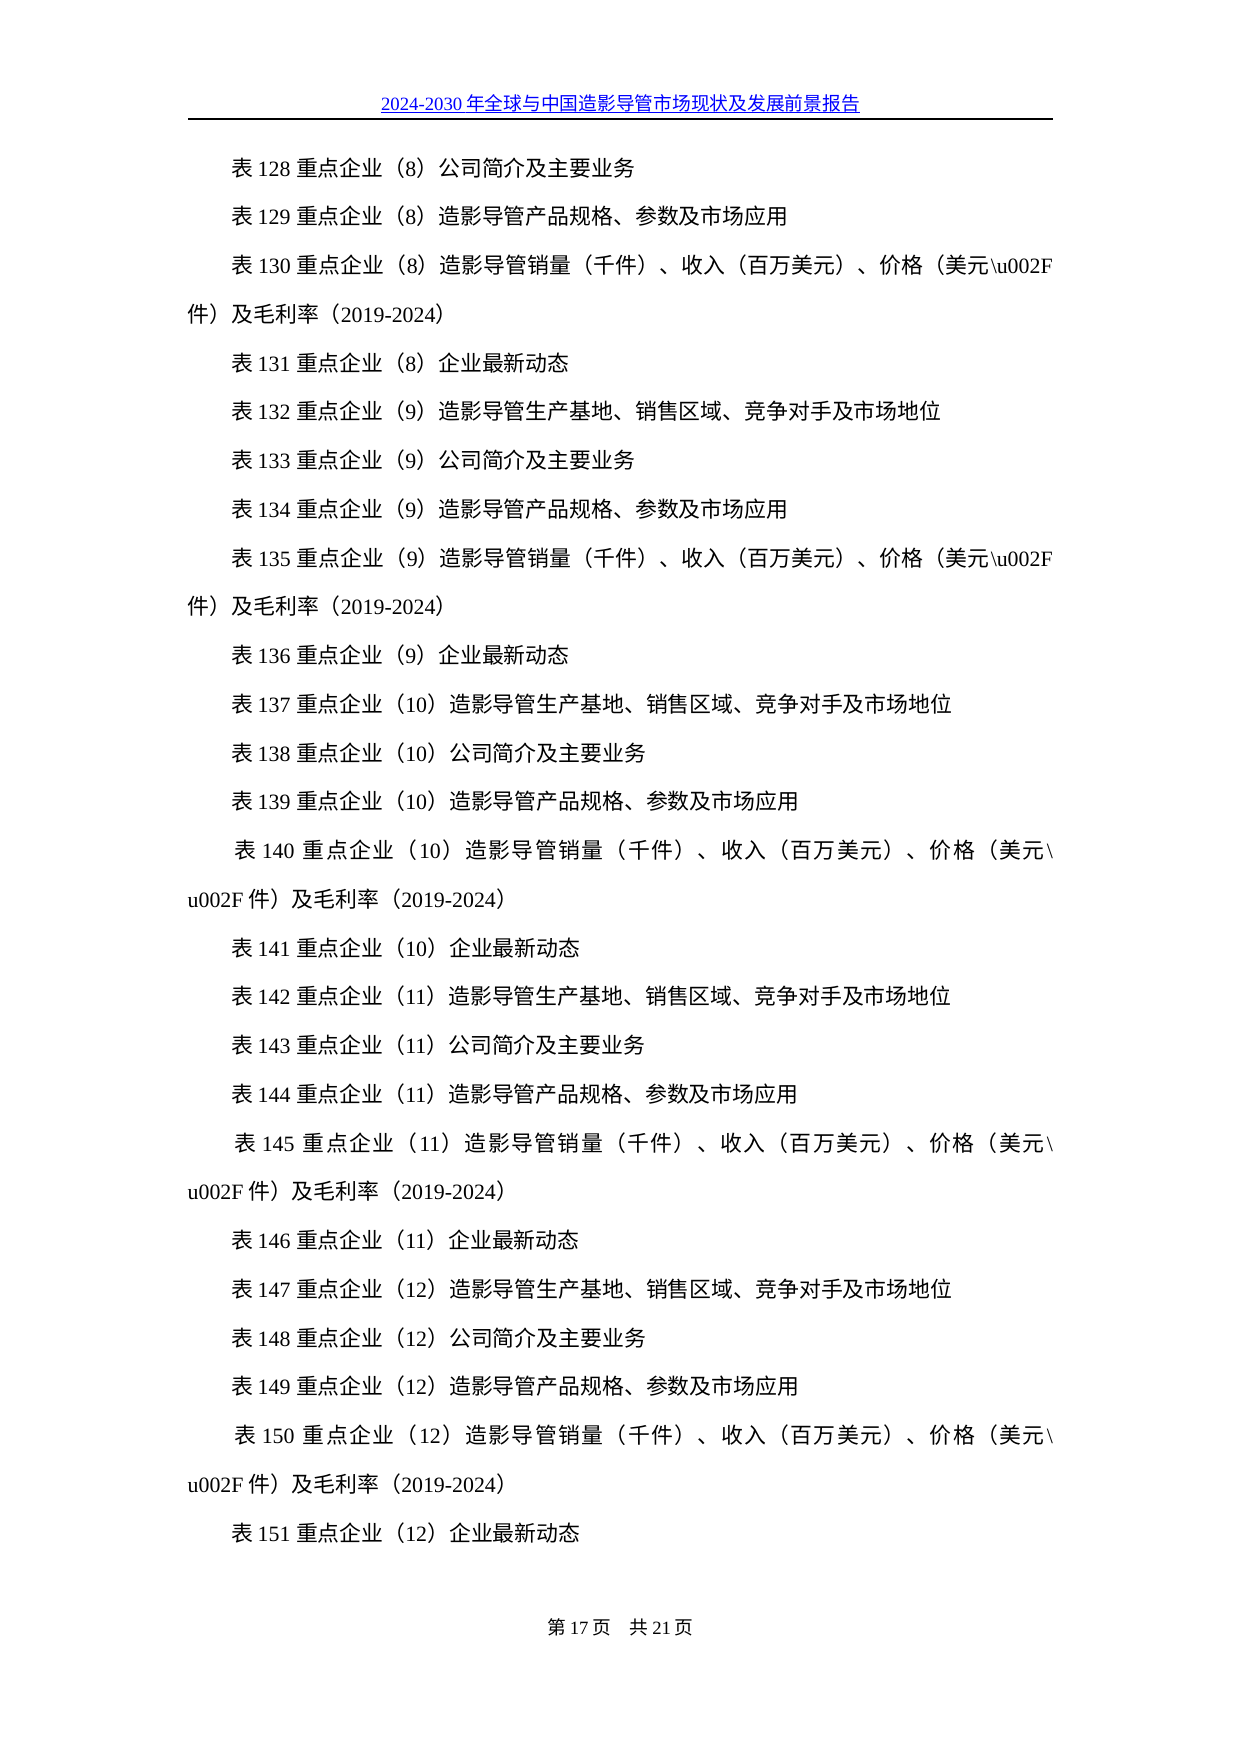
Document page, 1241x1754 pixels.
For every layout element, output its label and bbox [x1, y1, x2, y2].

text [187, 150, 1053, 1548]
